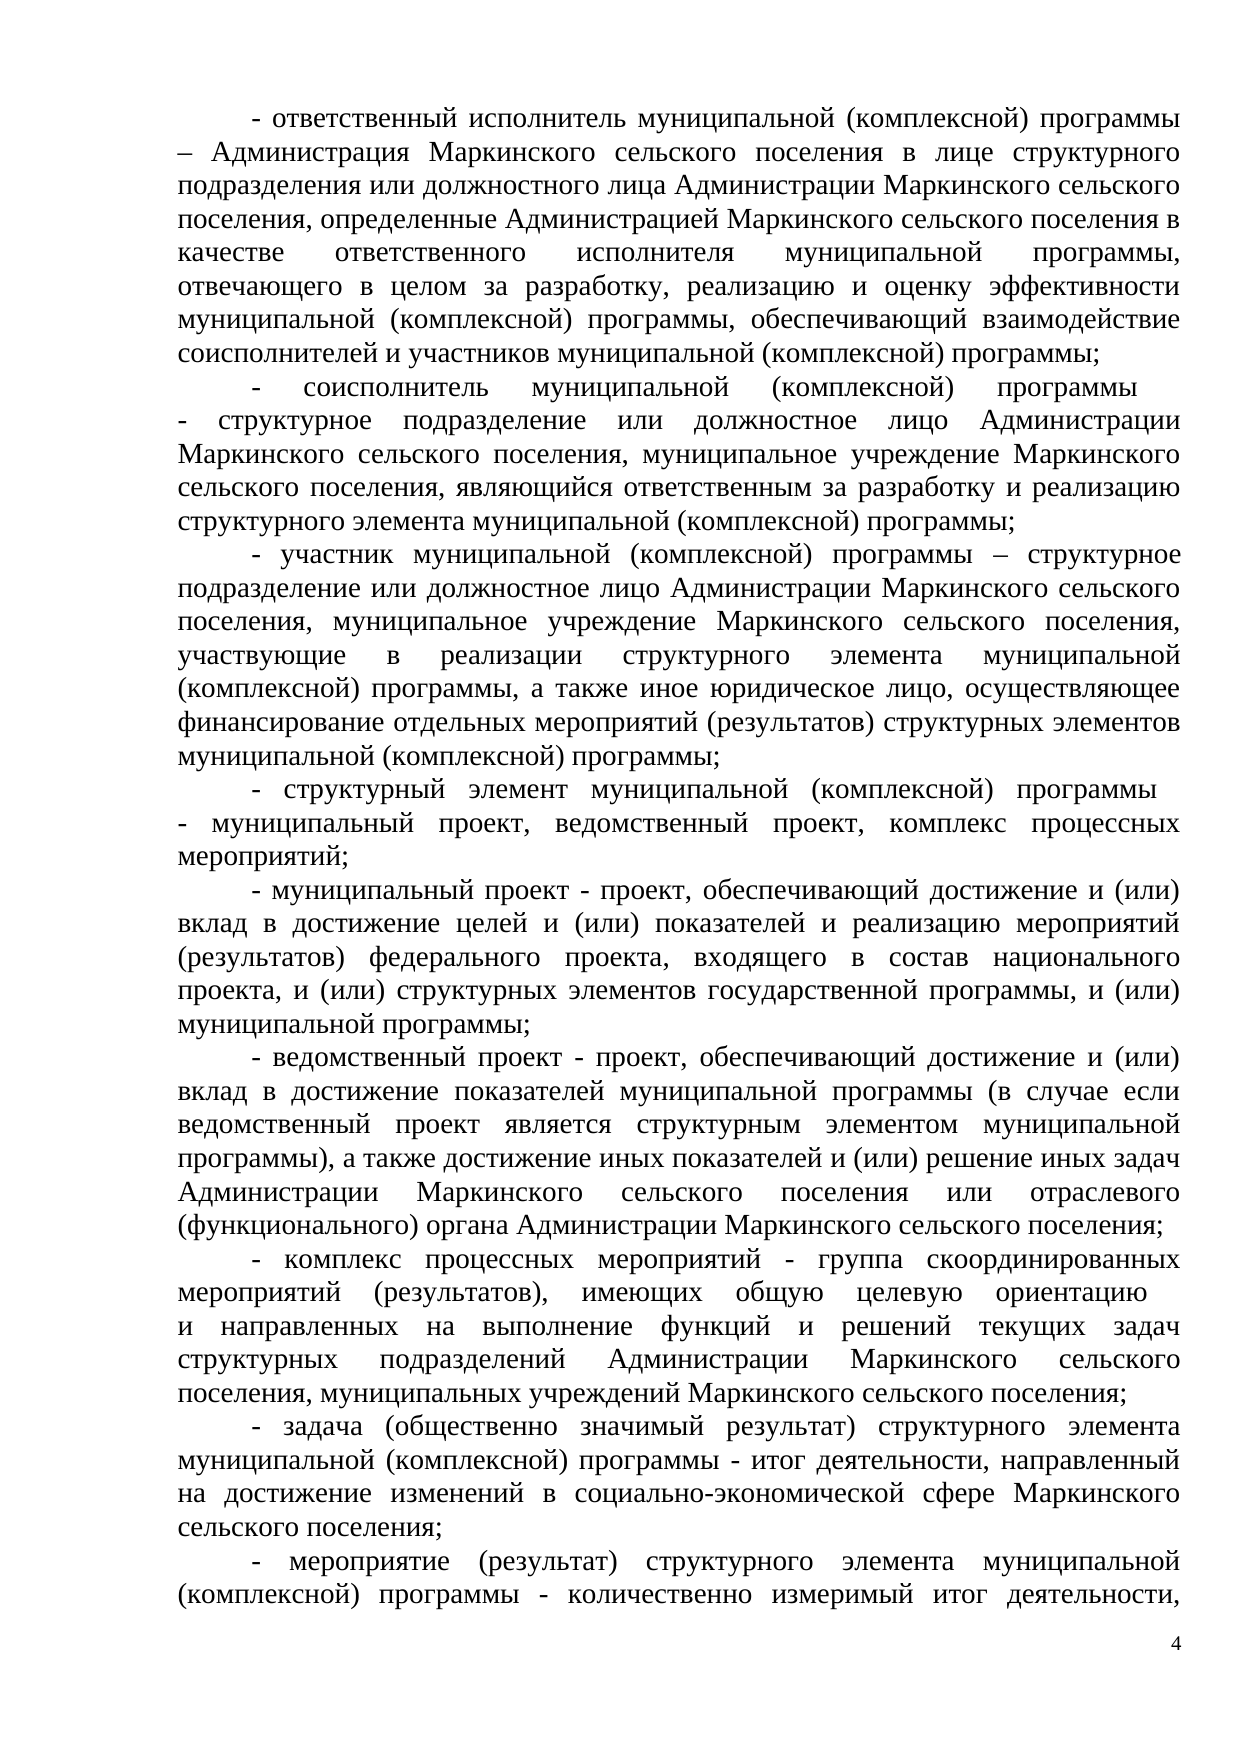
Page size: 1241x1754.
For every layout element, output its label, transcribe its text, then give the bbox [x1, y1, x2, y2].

text - соисполнитель муниципальной (комплексной) программы - структурное подразделение или должностное лицо Администрации Маркинского сельского поселения, муниципальное учреждение Маркинского сельского поселения, являющийся ответственным за разработку и реализацию структурного элемента муниципальной (комплексной) программы; [177, 369, 1181, 536]
text - комплекс процессных мероприятий - группа скоординированных мероприятий (результатов), имеющих общую целевую ориентацию и направленных на выполнение функций и решений текущих задач структурных подразделений Администрации Маркинского сельского поселения, муниципальных учреждений Маркинского сельского поселения; [177, 1241, 1181, 1408]
text - муниципальный проект - проект, обеспечивающий достижение и (или) вклад в достижение целей и (или) показателей и реализацию мероприятий (результатов) федерального проекта, входящего в состав национального проекта, и (или) структурных элементов государственной программы, и (или) муниципальной программы; [177, 872, 1181, 1039]
text - задача (общественно значимый результат) структурного элемента муниципальной (комплексной) программы - итог деятельности, направленный на достижение изменений в социально-экономической сфере Маркинского сельского поселения; [177, 1408, 1181, 1543]
text - ведомственный проект - проект, обеспечивающий достижение и (или) вклад в достижение показателей муниципальной программы (в случае если ведомственный проект является структурным элементом муниципальной программы), а также достижение иных показателей и (или) решение иных задач Администрации Маркинского сельского поселения или отраслевого (функционального) органа Администрации Маркинского сельского поселения; [177, 1039, 1181, 1241]
text - структурный элемент муниципальной (комплексной) программы - муниципальный проект, ведомственный проект, комплекс процессных мероприятий; [177, 771, 1181, 872]
text - участник муниципальной (комплексной) программы – структурное подразделение или должностное лицо Администрации Маркинского сельского поселения, муниципальное учреждение Маркинского сельского поселения, участвующие в реализации структурного элемента муниципальной (комплексной) программы, а также иное юридическое лицо, осуществляющее финансирование отдельных мероприятий (результатов) структурных элементов муниципальной (комплексной) программы; [177, 536, 1181, 771]
text - ответственный исполнитель муниципальной (комплексной) программы – Администрация Маркинского сельского поселения в лице структурного подразделения или должностного лица Администрации Маркинского сельского поселения, определенные Администрацией Маркинского сельского поселения в качестве ответственного исполнителя муниципальной программы, отвечающего в целом за разработку, реализацию и оценку эффективности муниципальной (комплексной) программы, обеспечивающий взаимодействие соисполнителей и участников муниципальной (комплексной) программы; [177, 100, 1181, 369]
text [177, 1543, 1181, 1610]
